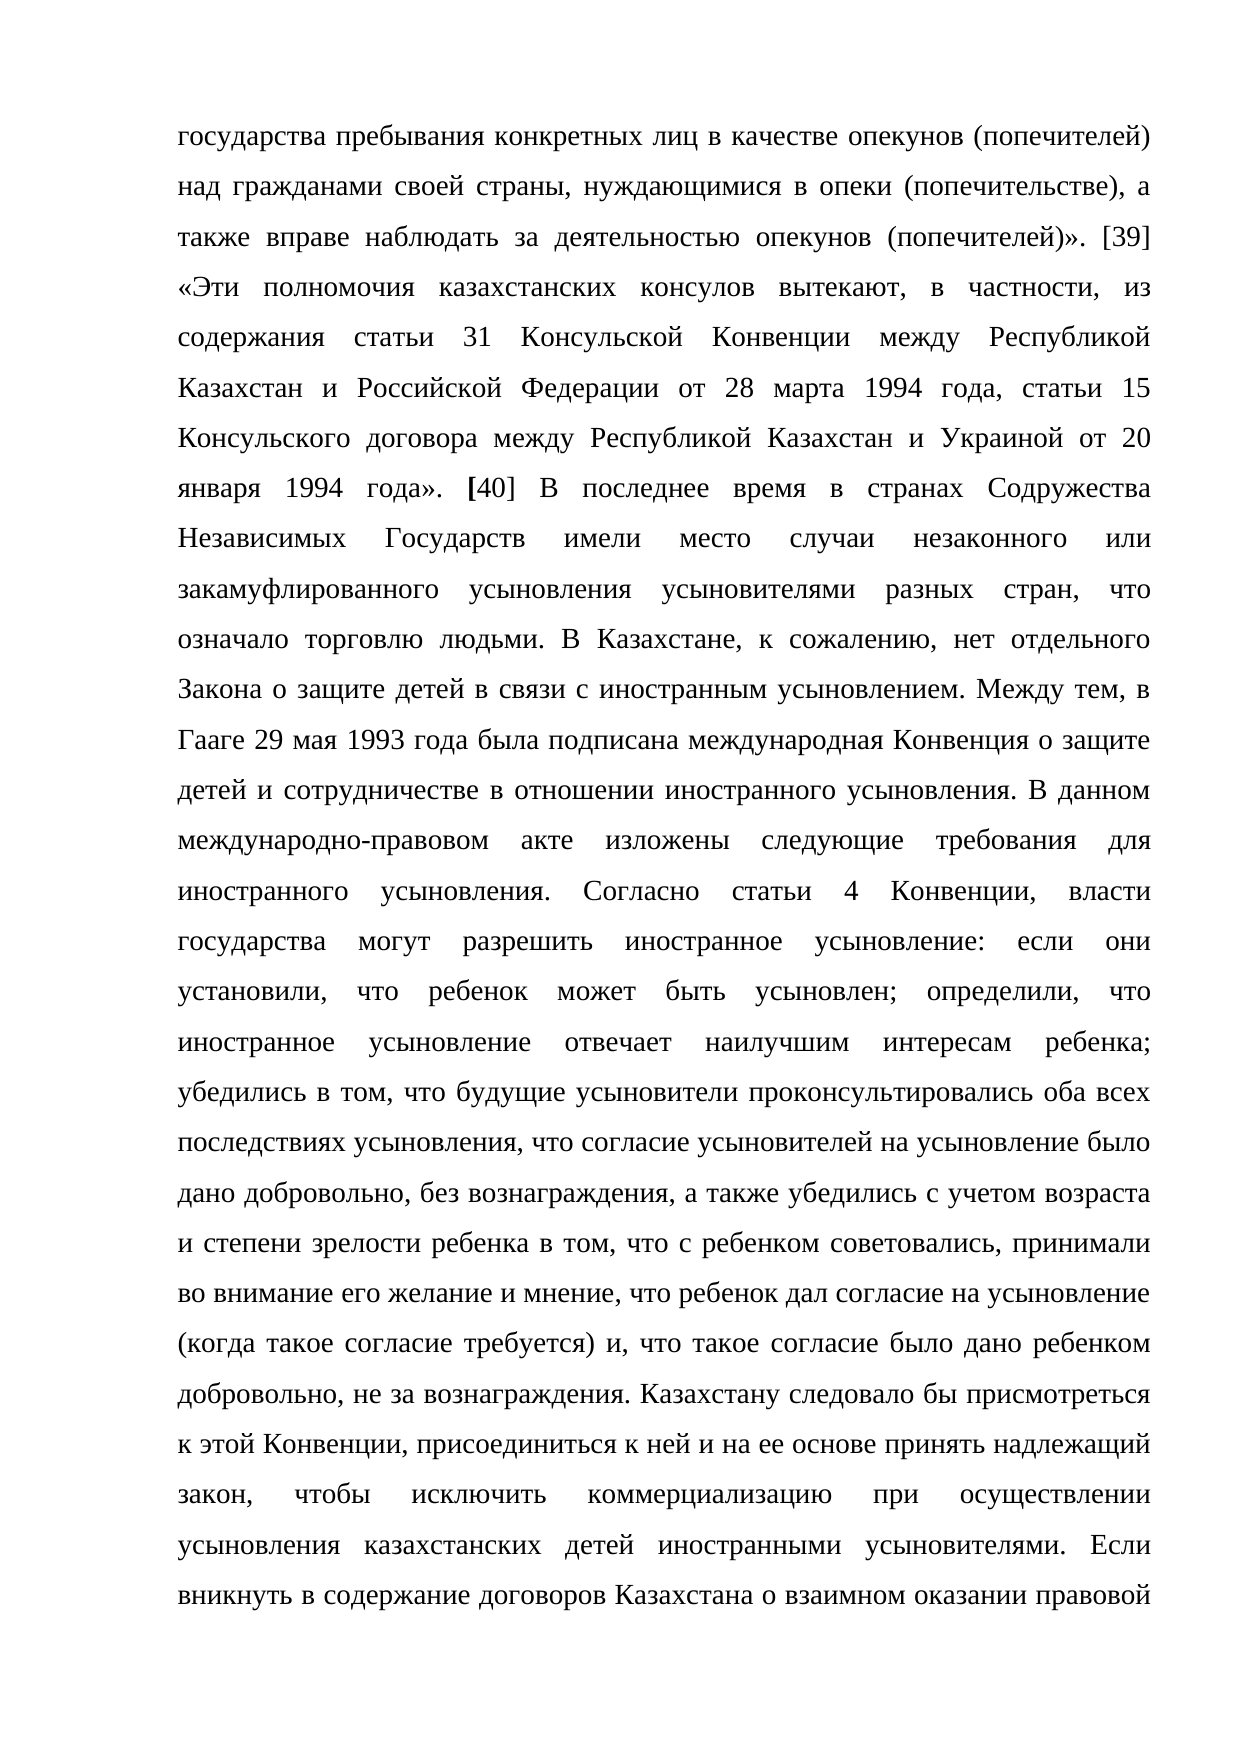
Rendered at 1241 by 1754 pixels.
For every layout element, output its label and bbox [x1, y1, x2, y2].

text [177, 118, 1152, 1611]
